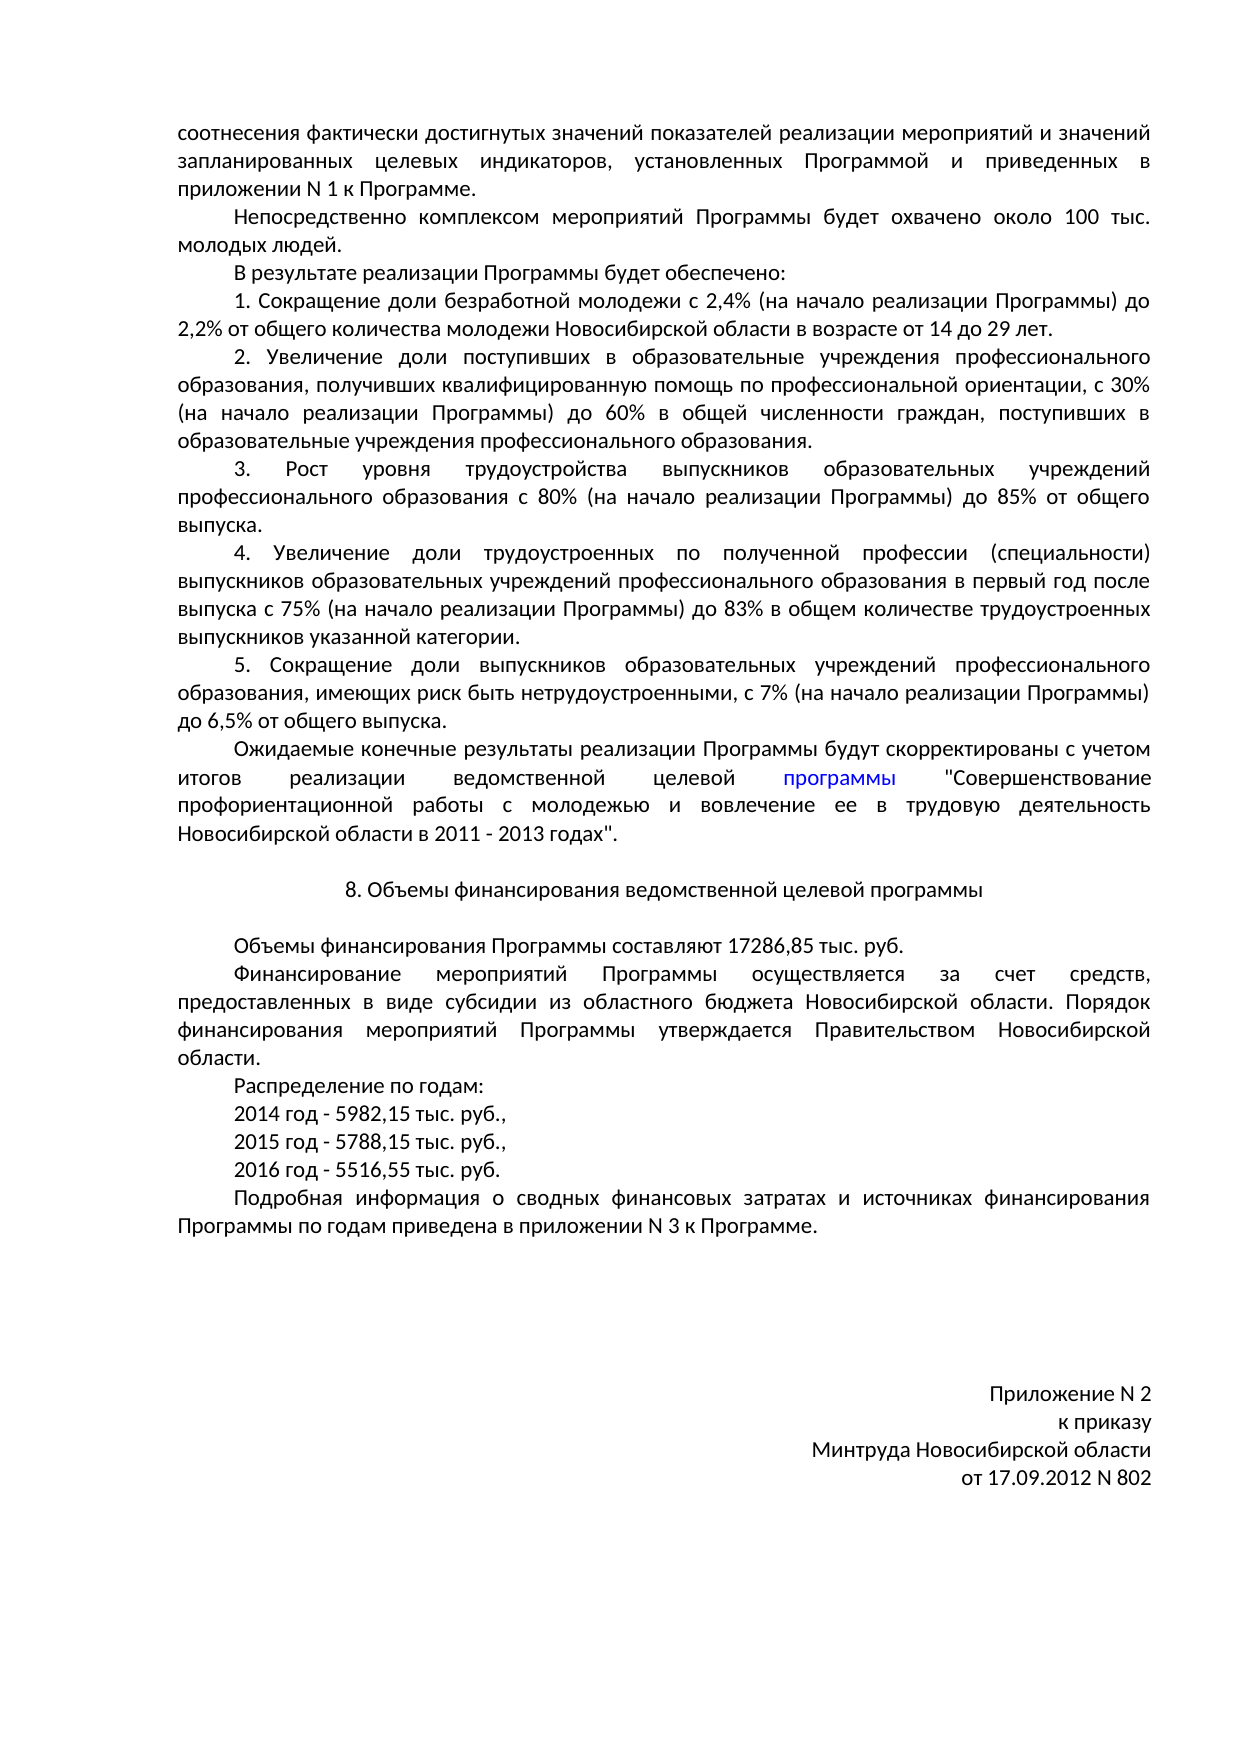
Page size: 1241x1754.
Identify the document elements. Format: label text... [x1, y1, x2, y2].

text 4. Увеличение доли трудоустроенных по полученной профессии (специальности) выпускников образовательных учреждений профессионального образования в первый год после выпуска с 75% (на начало реализации Программы) до 83% в общем количестве трудоустроенных выпускников указанной категории. [177, 538, 1152, 651]
text 8. Объемы финансирования ведомственной целевой программы [177, 875, 1152, 903]
text Приложение N 2 [177, 1379, 1152, 1407]
text 5. Сокращение доли выпускников образовательных учреждений профессионального образования, имеющих риск быть нетрудоустроенными, с 7% (на начало реализации Программы) до 6,5% от общего выпуска. [177, 651, 1152, 734]
text Распределение по годам: [177, 1071, 1152, 1099]
text 2. Увеличение доли поступивших в образовательные учреждения профессионального образования, получивших квалифицированную помощь по профессиональной ориентации, с 30% (на начало реализации Программы) до 60% в общей численности граждан, поступивших в образовательные учреждения профессионального образования. [177, 342, 1152, 454]
text 2015 год - 5788,15 тыс. руб., [177, 1127, 1152, 1155]
text 2014 год - 5982,15 тыс. руб., [177, 1099, 1152, 1127]
text В результате реализации Программы будет обеспечено: [177, 258, 1152, 286]
text Непосредственно комплексом мероприятий Программы будет охвачено около 100 тыс. молодых людей. [177, 202, 1152, 258]
text 1. Сокращение доли безработной молодежи с 2,4% (на начало реализации Программы) до 2,2% от общего количества молодежи Новосибирской области в возрасте от 14 до 29 лет. [177, 286, 1152, 342]
text 3. Рост уровня трудоустройства выпускников образовательных учреждений профессионального образования с 80% (на начало реализации Программы) до 85% от общего выпуска. [177, 454, 1152, 538]
text Объемы финансирования Программы составляют 17286,85 тыс. руб. [177, 931, 1152, 959]
text Минтруда Новосибирской области [177, 1435, 1152, 1463]
text к приказу [177, 1407, 1152, 1435]
text Финансирование мероприятий Программы осуществляется за счет средств, предоставленных в виде субсидии из областного бюджета Новосибирской области. Порядок финансирования мероприятий Программы утверждается Правительством Новосибирской области. [177, 959, 1152, 1071]
text от 17.09.2012 N 802 [177, 1463, 1152, 1491]
text Подробная информация о сводных финансовых затратах и источниках финансирования Программы по годам приведена в приложении N 3 к Программе. [177, 1183, 1152, 1239]
text Ожидаемые конечные результаты реализации Программы будут скорректированы с учетом итогов реализации ведомственной целевой программы "Совершенствование профориентационной работы с молодежью и вовлечение ее в трудовую деятельность Новосибирской области в 2011 - 2013 годах". [177, 734, 1152, 847]
text 2016 год - 5516,55 тыс. руб. [177, 1155, 1152, 1183]
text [177, 118, 1152, 202]
